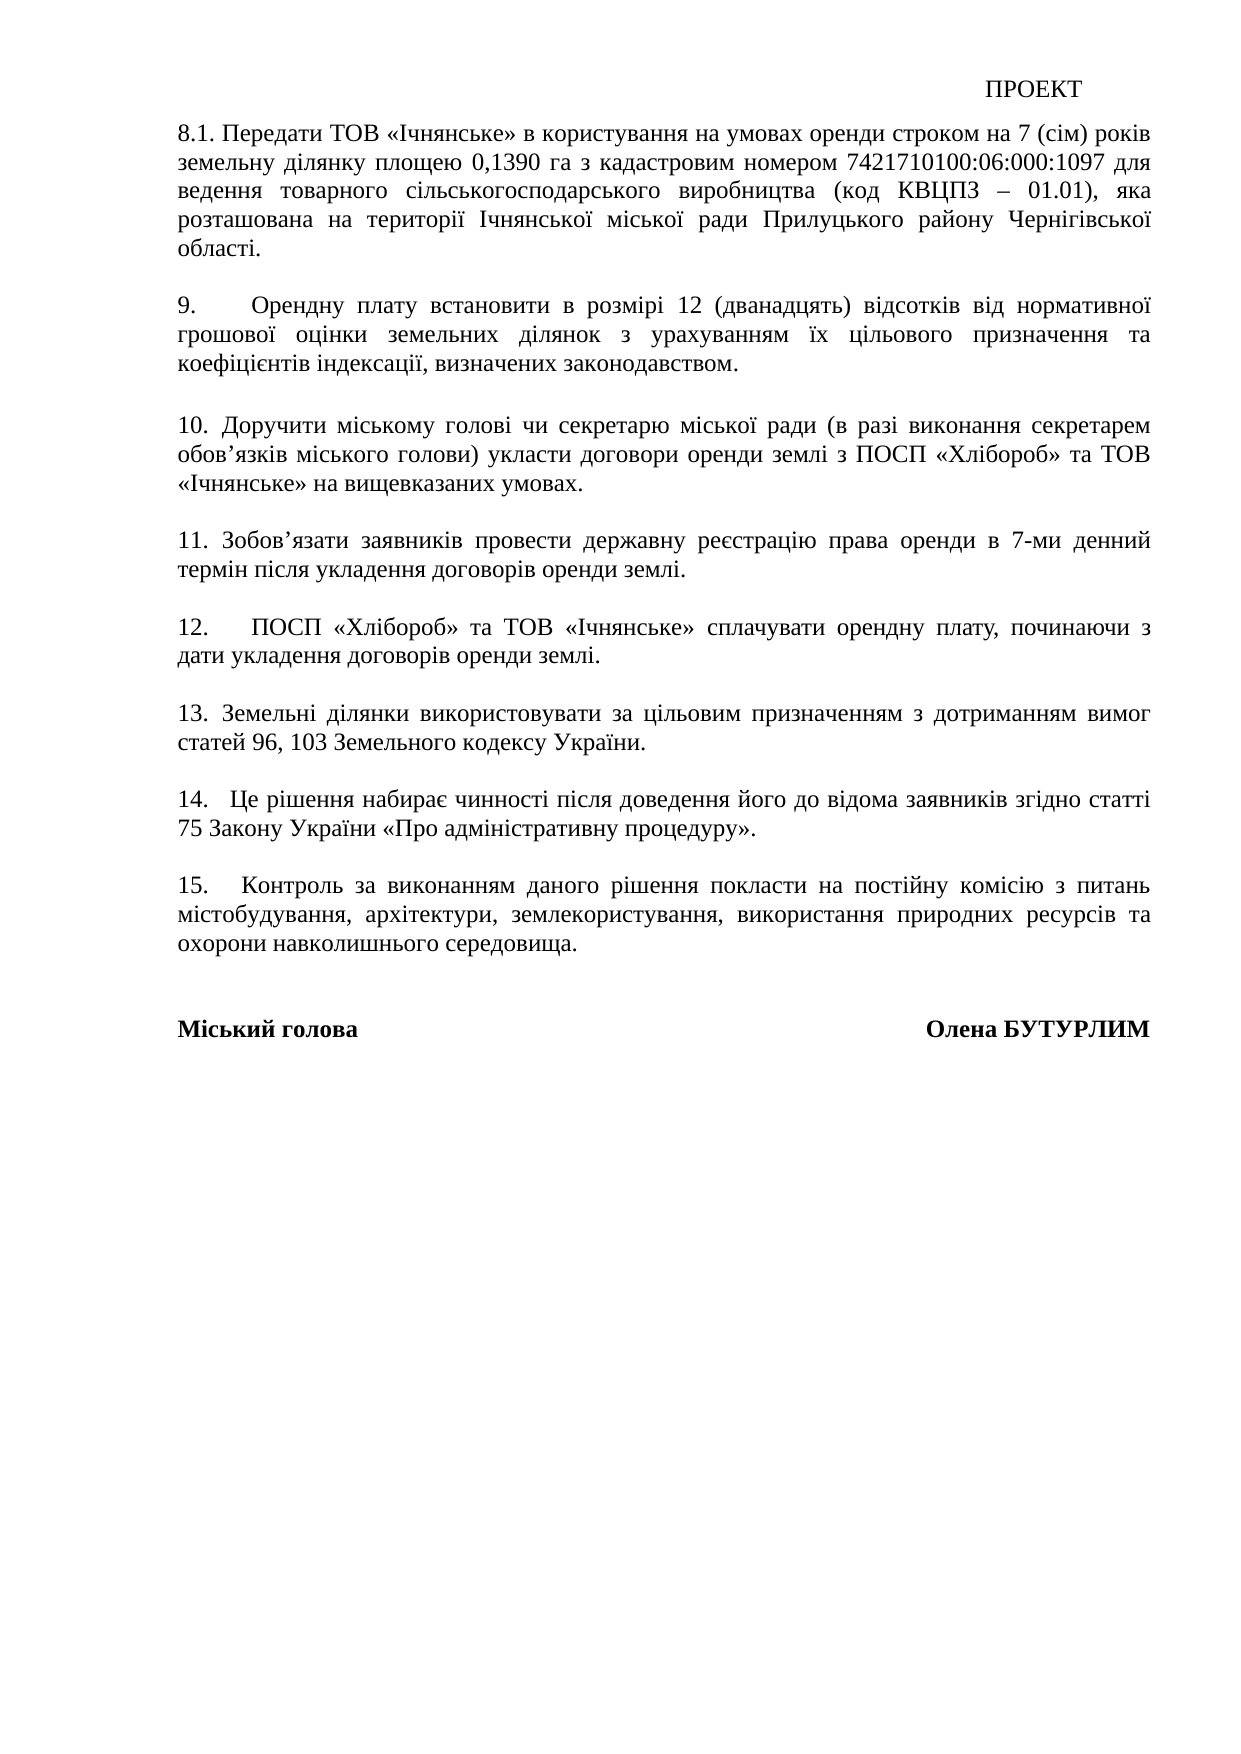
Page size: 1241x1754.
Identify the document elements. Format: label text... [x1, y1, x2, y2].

list ПОСП «Хлібороб» та ТОВ «Ічнянське» сплачувати орендну плату, починаючи з дати укладення договорів оренди землі. [177, 612, 1152, 669]
list Земельні ділянки використовувати за цільовим призначенням з дотриманням вимог статей 96, 103 Земельного кодексу України. [177, 698, 1152, 755]
list Зобов’язати заявників провести державну реєстрацію права оренди в 7-ми денний термін після укладення договорів оренди землі. [177, 525, 1152, 583]
list Контроль за виконанням даного рішення покласти на постійну комісію з питань містобудування, архітектури, землекористування, використання природних ресурсів та охорони навколишнього середовища. [177, 870, 1152, 957]
list Доручити міському голові чи секретарю міської ради (в разі виконання секретарем обов’язків міського голови) укласти договори оренди землі з ПОСП «Хлібороб» та ТОВ «Ічнянське» на вищевказаних умовах. [177, 410, 1152, 497]
text Міський голова підпис Олена БУТУРЛИМ [177, 1014, 1152, 1043]
list Це рішення набирає чинності після доведення його до відома заявників згідно статті 75 Закону України «Про адміністративну процедуру». [177, 784, 1152, 842]
list Орендну плату встановити в розмірі 12 (дванадцять) відсотків від нормативної грошової оцінки земельних ділянок з урахуванням їх цільового призначення та коефіцієнтів індексації, визначених законодавством. [177, 291, 1152, 377]
text 8.1. Передати ТОВ «Ічнянське» в користування на умовах оренди строком на 7 (сім) років земельну ділянку площею 0,1390 га з кадастровим номером 7421710100:06:000:1097 для ведення товарного сільськогосподарського виробництва (код КВЦПЗ – 01.01), яка розташована на території Ічнянської міської ради Прилуцького району Чернігівської області. [177, 118, 1152, 262]
